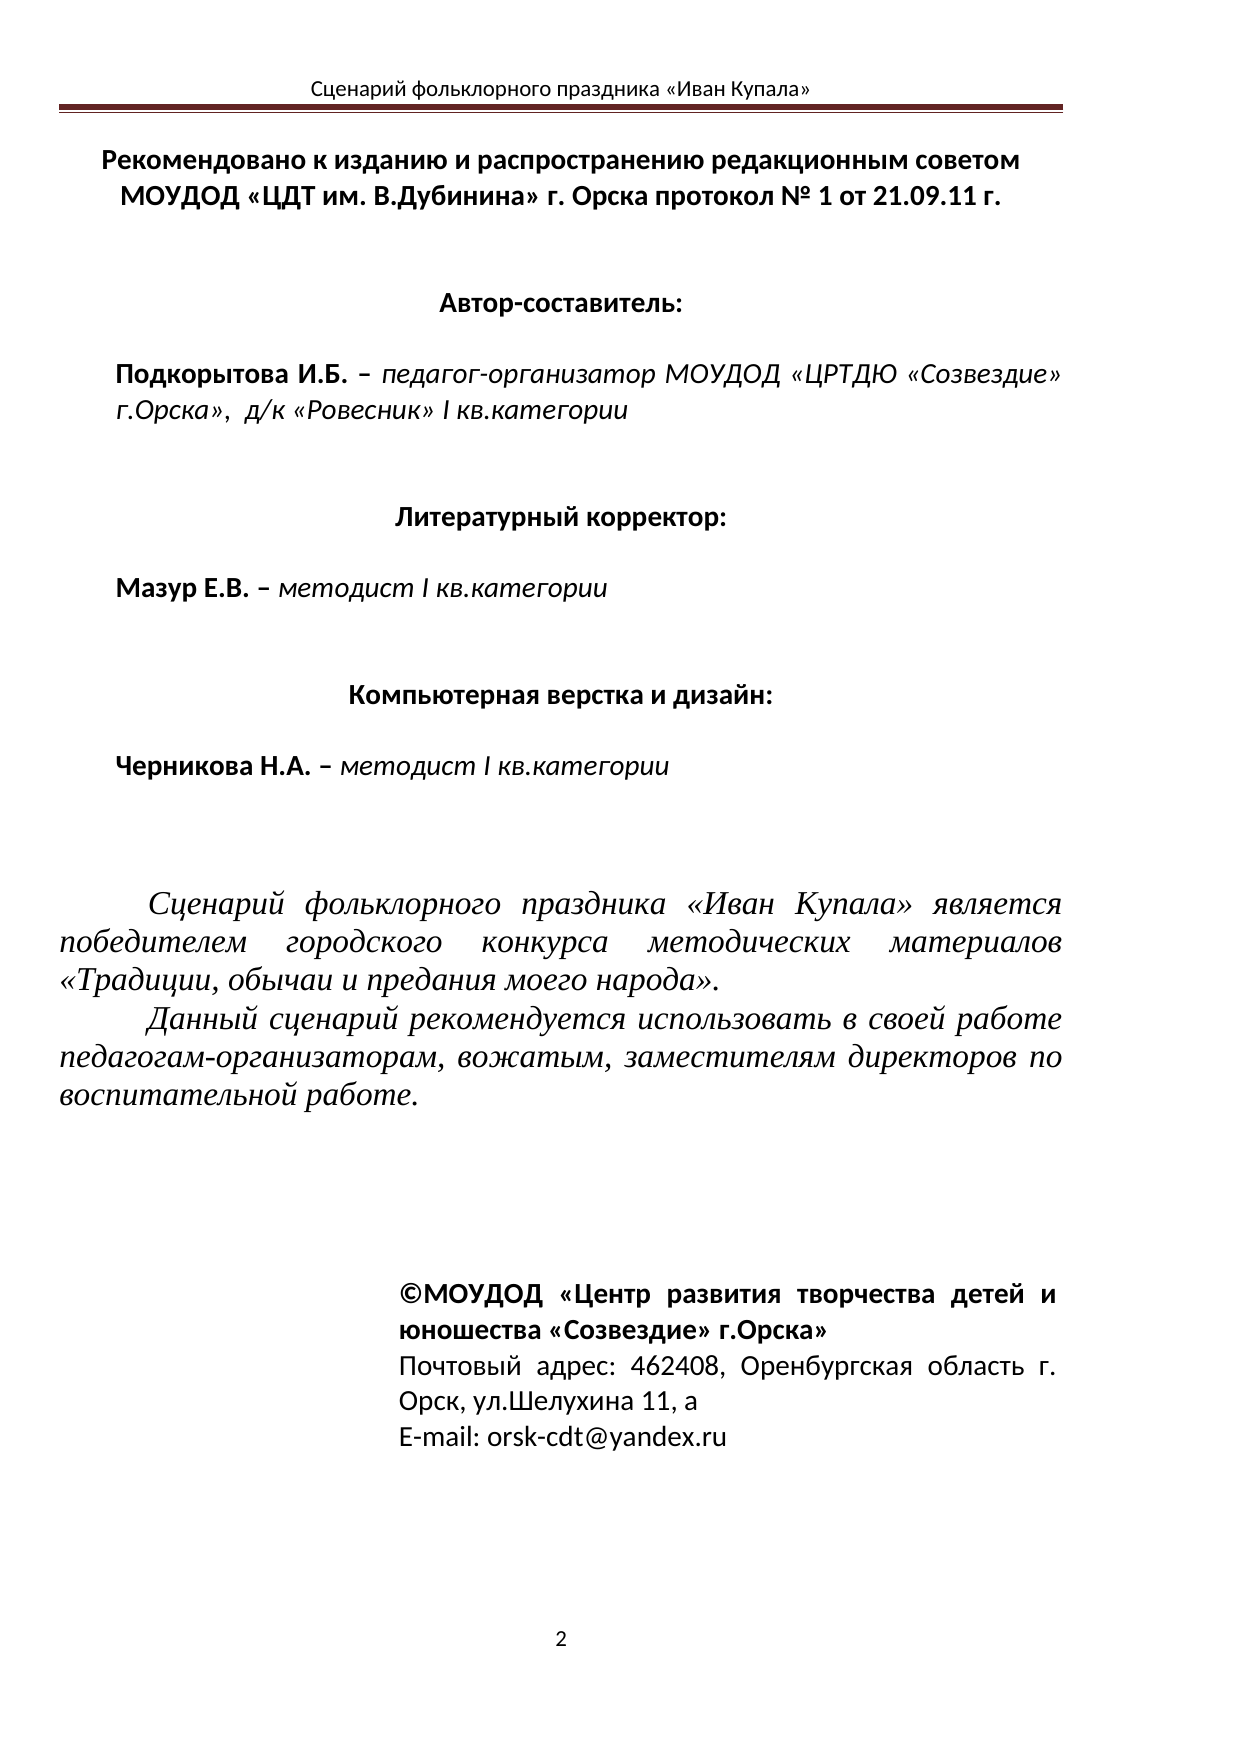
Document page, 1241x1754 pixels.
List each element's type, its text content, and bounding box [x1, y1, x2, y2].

text Черникова Н.А. – методист I кв.категории [115, 747, 1063, 783]
text Компьютерная верстка и дизайн: [59, 676, 1063, 711]
text ©МОУДОД «Центр развития творчества детей и юношества «Созвездие» г.Орска» [399, 1276, 1057, 1347]
text Данный сценарий рекомендуется использовать в своей работе педагогам-организаторам, вожатым, заместителям директоров по воспитательной работе. [59, 998, 1063, 1113]
text Сценарий фольклорного праздника «Иван Купала» является победителем городского конкурса методических материалов «Традиции, обычаи и предания моего народа». [59, 883, 1063, 998]
text Подкорытова И.Б. – педагог-организатор МОУДОД «ЦРТДЮ «Созвездие» г.Орска», д/к «Ровесник» I кв.категории [115, 355, 1063, 426]
text Мазур Е.В. – методист I кв.категории [115, 569, 1063, 604]
text Автор-составитель: [59, 284, 1063, 319]
text Литературный корректор: [59, 498, 1063, 533]
text E-mail: orsk-cdt@yandex.ru [399, 1418, 1057, 1454]
text МОУДОД «ЦДТ им. В.Дубинина» г. Орска протокол № 1 от 21.09.11 г. [59, 177, 1063, 213]
text Почтовый адрес: 462408, Оренбургская область г. Орск, ул.Шелухина 11, а [399, 1347, 1057, 1418]
text Рекомендовано к изданию и распространению редакционным советом [59, 141, 1063, 177]
